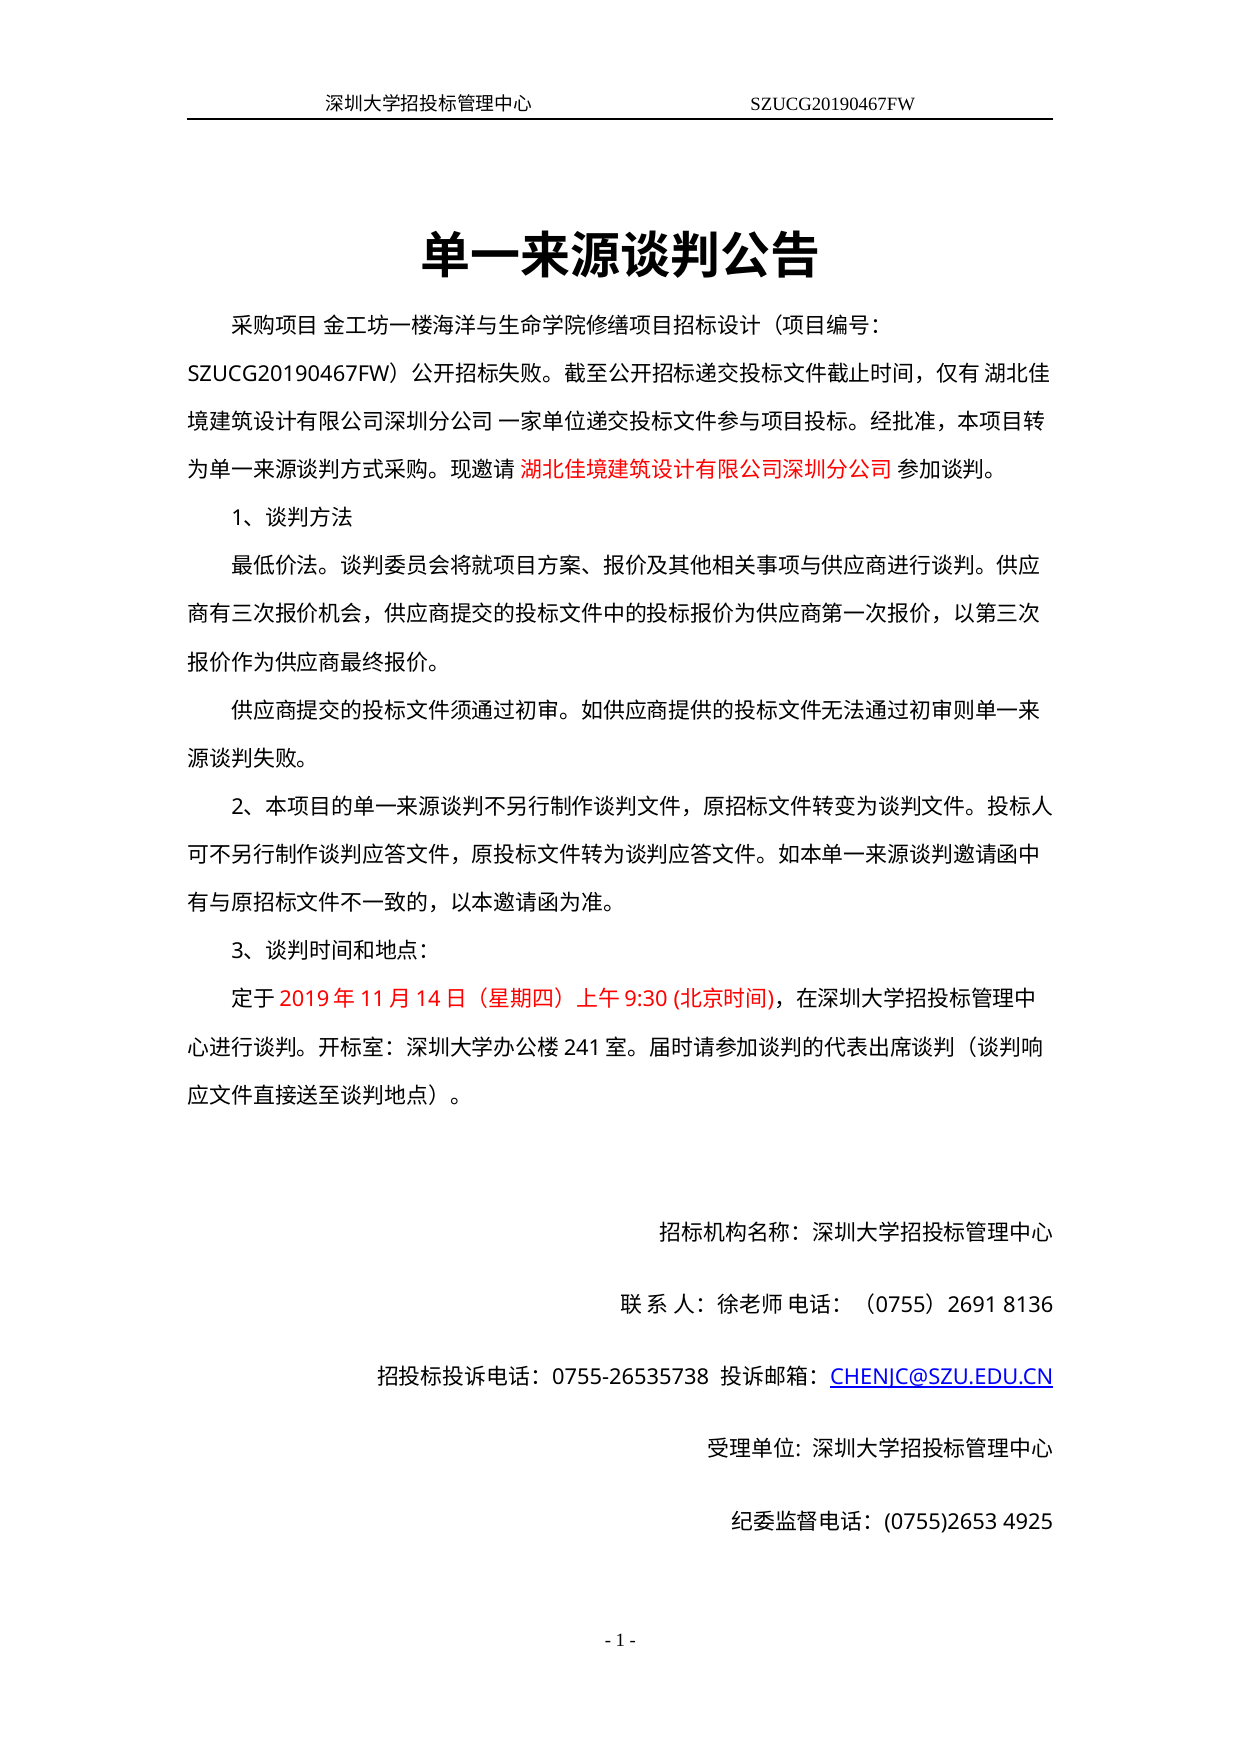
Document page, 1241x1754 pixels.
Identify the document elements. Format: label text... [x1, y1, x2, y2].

text 单一来源谈判公告 [187, 203, 1053, 299]
text 供应商提交的投标文件须通过初审。如供应商提供的投标文件无法通过初审则单一来源谈判失败。 [187, 684, 1053, 781]
text 定于2019年11月14日（星期四）上午9:30 (北京时间)，在深圳大学招投标管理中心进行谈判。开标室：深圳大学办公楼241室。届时请参加谈判的代表出席谈判（谈判响应文件直接送至谈判地点）。 [187, 973, 1053, 1118]
text 1、谈判方法 [187, 492, 1053, 540]
text 招标机构名称：深圳大学招投标管理中心 [187, 1207, 1053, 1255]
text 3、谈判时间和地点： [187, 925, 1053, 973]
text 联 系 人：徐老师 电话：（0755）2691 8136 [187, 1279, 1053, 1327]
text 采购项目 金工坊一楼海洋与生命学院修缮项目招标设计（项目编号：SZUCG20190467FW）公开招标失败。截至公开招标递交投标文件截止时间，仅有 湖北佳境建筑设计有限公司深圳分公司 一家单位递交投标文件参与项目投标。经批准，本项目转为单一来源谈判方式采购。现邀请 湖北佳境建筑设计有限公司深圳分公司 参加谈判。 [187, 299, 1053, 492]
text 受理单位: 深圳大学招投标管理中心 [187, 1423, 1053, 1471]
text 招投标投诉电话：0755-26535738 投诉邮箱：CHENJC@SZU.EDU.CN [187, 1351, 1053, 1399]
text 2、本项目的单一来源谈判不另行制作谈判文件，原招标文件转变为谈判文件。投标人可不另行制作谈判应答文件，原投标文件转为谈判应答文件。如本单一来源谈判邀请函中有与原招标文件不一致的，以本邀请函为准。 [187, 781, 1053, 925]
text 纪委监督电话：(0755)2653 4925 [187, 1496, 1053, 1544]
text 最低价法。谈判委员会将就项目方案、报价及其他相关事项与供应商进行谈判。供应商有三次报价机会，供应商提交的投标文件中的投标报价为供应商第一次报价，以第三次报价作为供应商最终报价。 [187, 540, 1053, 684]
